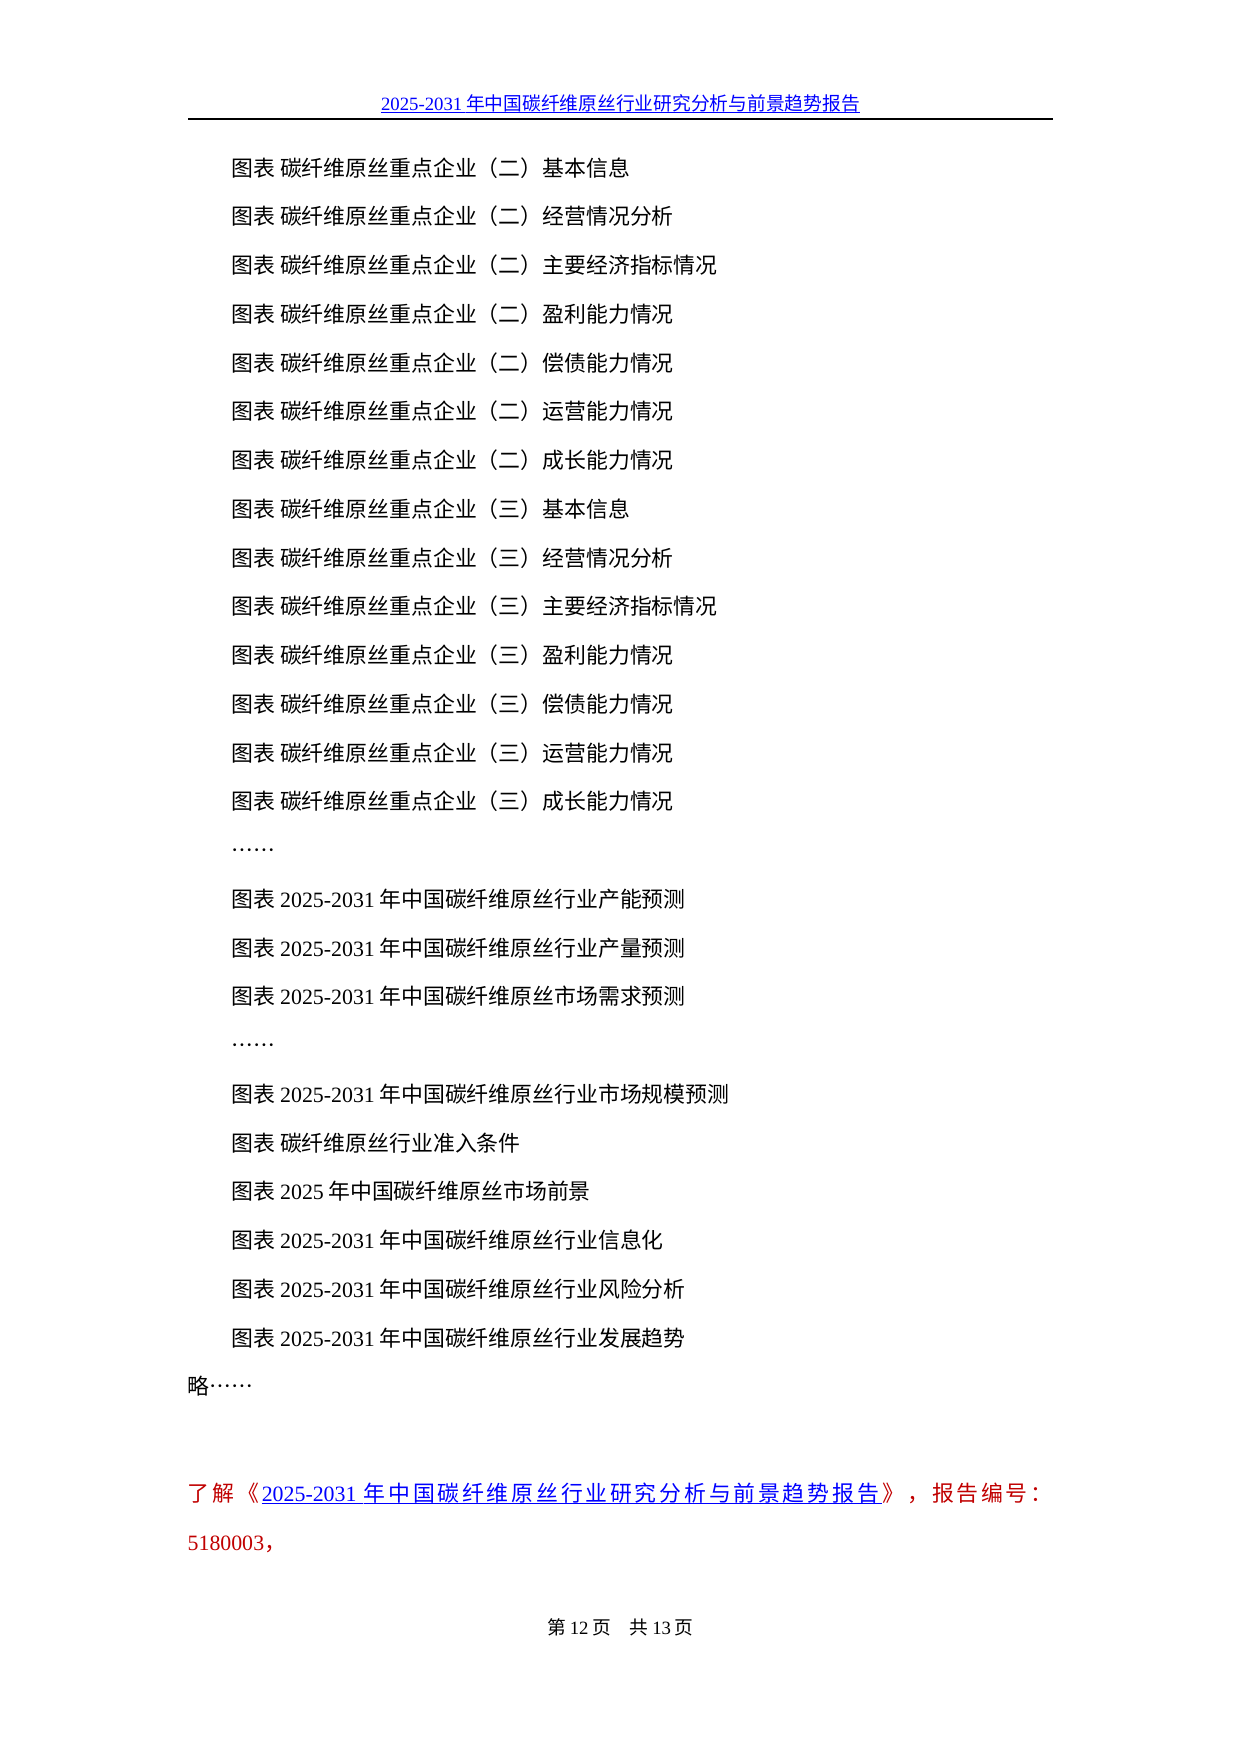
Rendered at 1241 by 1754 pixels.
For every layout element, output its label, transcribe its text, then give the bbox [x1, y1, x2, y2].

text 了解《2025-2031年中国碳纤维原丝行业研究分析与前景趋势报告》，报告编号：5180003， [187, 1475, 1053, 1557]
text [187, 150, 1053, 1401]
